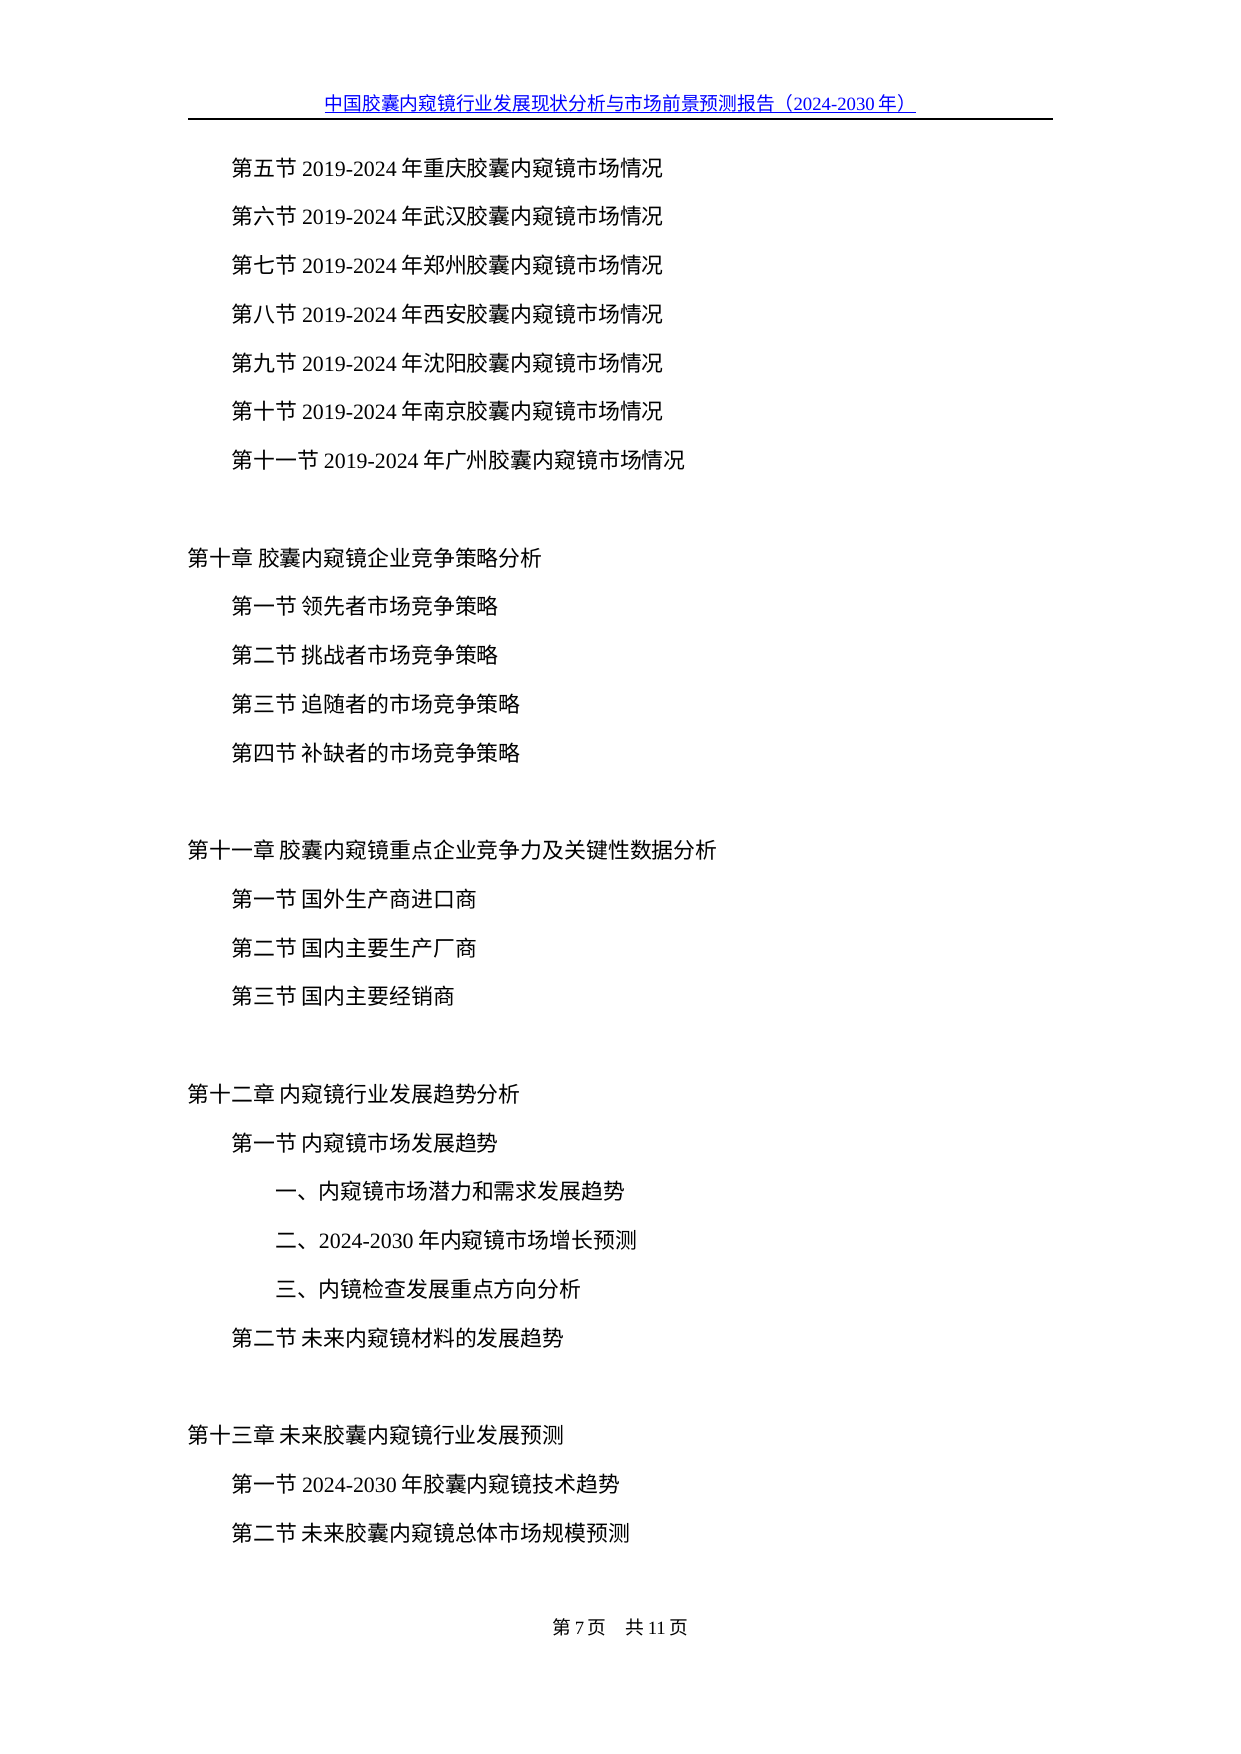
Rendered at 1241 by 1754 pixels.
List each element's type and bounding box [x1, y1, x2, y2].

text [187, 150, 1053, 1548]
